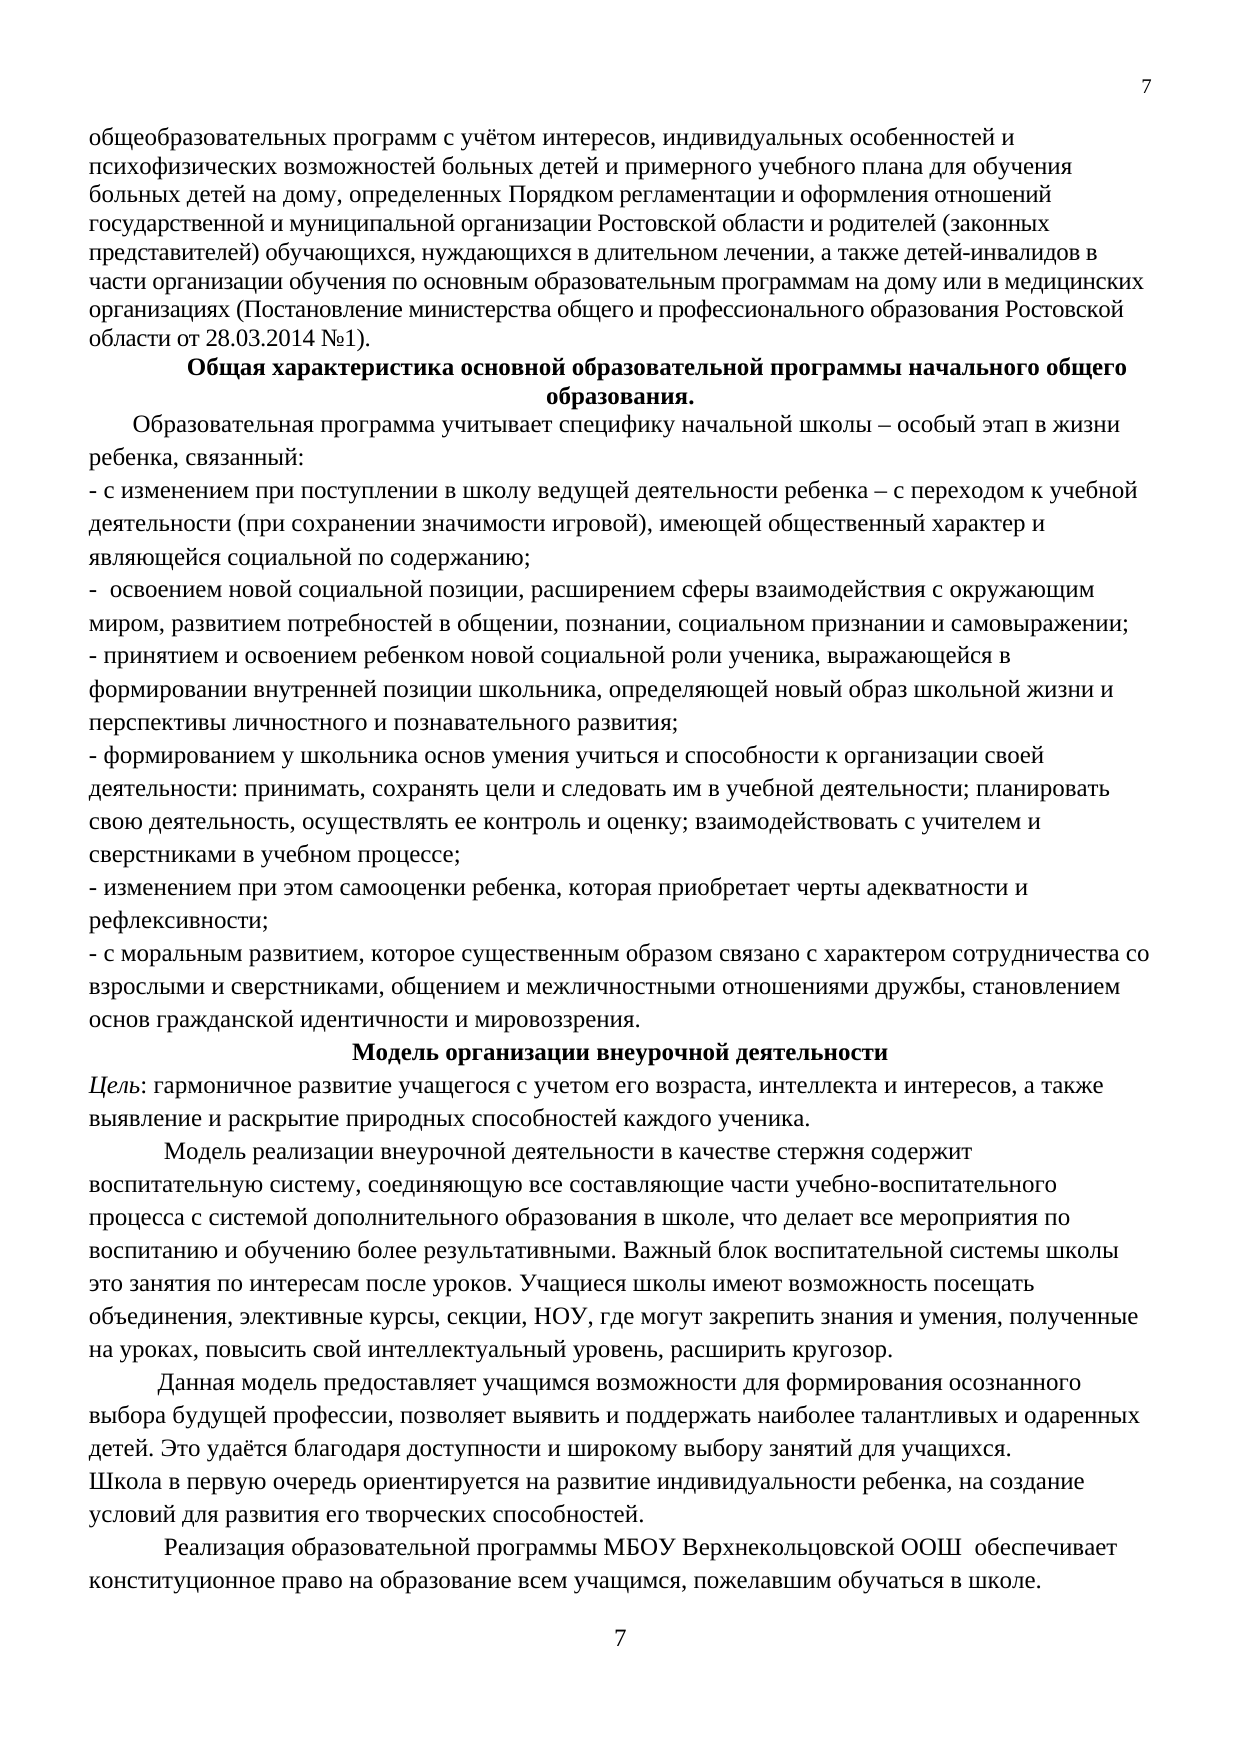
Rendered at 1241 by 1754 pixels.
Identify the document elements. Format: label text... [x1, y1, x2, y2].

text Цель: гармоничное развитие учащегося с учетом его возраста, интеллекта и интересов, а также выявление и раскрытие природных способностей каждого ученика. [89, 1070, 1152, 1132]
text - принятием и освоением ребенком новой социальной роли ученика, выражающейся в формировании внутренней позиции школьника, определяющей новый образ школьной жизни и перспективы личностного и познавательного развития; [89, 641, 1152, 735]
text Данная модель предоставляет учащимся возможности для формирования осознанного выбора будущей профессии, позволяет выявить и поддержать наиболее талантливых и одаренных детей. Это удаётся благодаря доступности и широкому выбору занятий для учащихся. [89, 1367, 1152, 1462]
text Модель организации внеурочной деятельности [89, 1037, 1152, 1066]
text - с изменением при поступлении в школу ведущей деятельности ребенка – с переходом к учебной деятельности (при сохранении значимости игровой), имеющей общественный характер и являющейся социальной по содержанию; [89, 476, 1152, 570]
text Общая характеристика основной образовательной программы начального общего образования. [89, 352, 1152, 409]
text - изменением при этом самооценки ребенка, которая приобретает черты адекватности и рефлексивности; [89, 872, 1152, 933]
text Школа в первую очередь ориентируется на развитие индивидуальности ребенка, на создание условий для развития его творческих способностей. [89, 1466, 1152, 1528]
text - освоением новой социальной позиции, расширением сферы взаимодействия с окружающим миром, развитием потребностей в общении, познании, социальном признании и самовыражении; [89, 574, 1152, 636]
text Образовательная программа учитывает специфику начальной школы – особый этап в жизни ребенка, связанный: [89, 409, 1152, 471]
text - формированием у школьника основ умения учиться и способности к организации своей деятельности: принимать, сохранять цели и следовать им в учебной деятельности; планировать свою деятельность, осуществлять ее контроль и оценку; взаимодействовать с учителем и сверстниками в учебном процессе; [89, 740, 1152, 867]
text Реализация образовательной программы МБОУ Верхнекольцовской ООШ обеспечивает конституционное право на образование всем учащимся, пожелавшим обучаться в школе. [89, 1532, 1152, 1594]
text - с моральным развитием, которое существенным образом связано с характером сотрудничества со взрослыми и сверстниками, общением и межличностными отношениями дружбы, становлением основ гражданской идентичности и мировоззрения. [89, 938, 1152, 1033]
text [89, 122, 1152, 352]
text Модель реализации внеурочной деятельности в качестве стержня содержит воспитательную систему, соединяющую все составляющие части учебно-воспитательного процесса с системой дополнительного образования в школе, что делает все мероприятия по воспитанию и обучению более результативными. Важный блок воспитательной системы школы это занятия по интересам после уроков. Учащиеся школы имеют возможность посещать объединения, элективные курсы, секции, НОУ, где могут закрепить знания и умения, полученные на уроках, повысить свой интеллектуальный уровень, расширить кругозор. [89, 1136, 1152, 1363]
